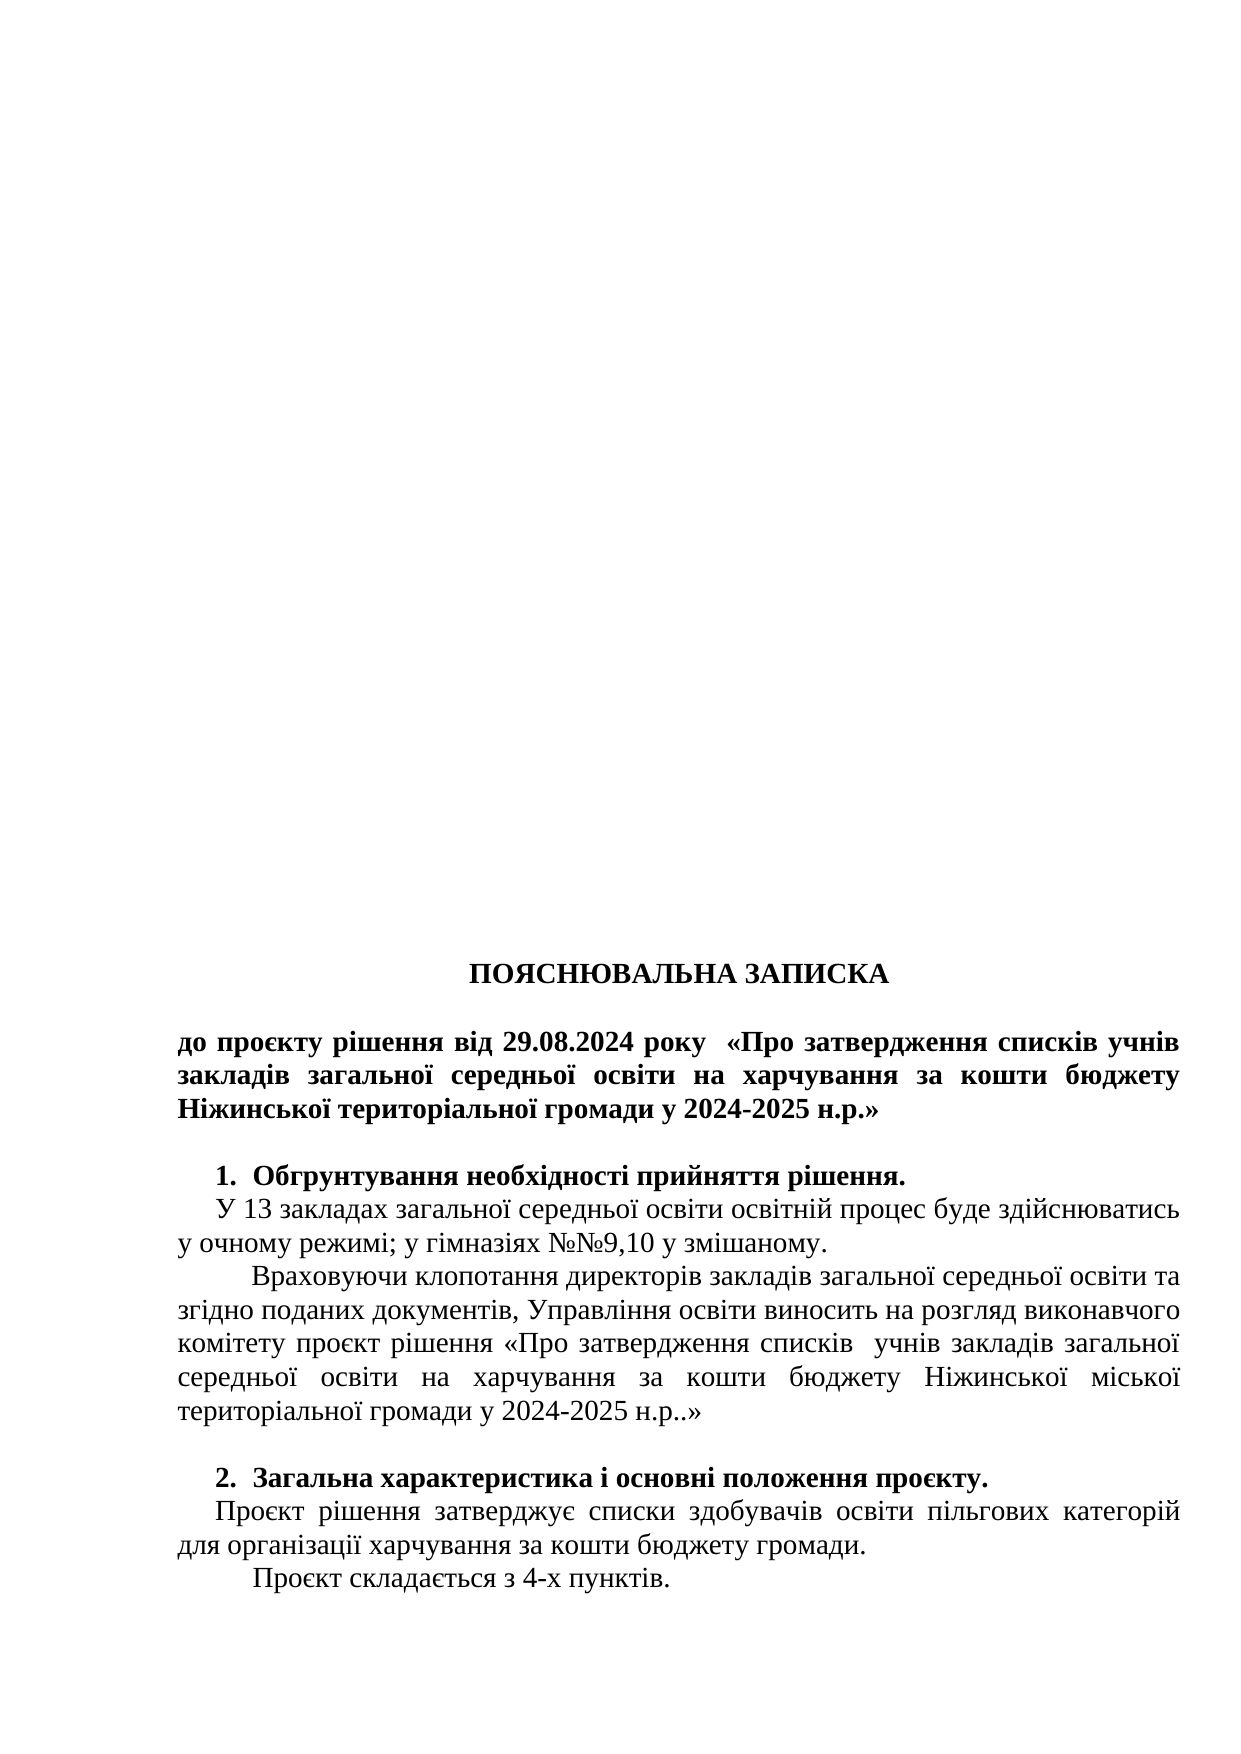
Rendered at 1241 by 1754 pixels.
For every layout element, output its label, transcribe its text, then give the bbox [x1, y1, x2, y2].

list Проєкт рішення затверджує списки здобувачів освіти пільгових категорій для організації харчування за кошти бюджету громади. [177, 1493, 1181, 1560]
list У 13 закладах загальної середньої освіти освітній процес буде здійснюватись у очному режимі; у гімназіях №№9,10 у змішаному. [177, 1191, 1181, 1258]
list Обгрунтування необхідності прийняття рішення. [215, 1158, 1181, 1191]
text до проєкту рішення від 29.08.2024 року «Про затвердження списків учнів закладів загальної середньої освіти на харчування за кошти бюджету Ніжинської територіальної громади у 2024-2025 н.р.» [177, 1024, 1181, 1124]
text Проєкт складається з 4-х пунктів. [177, 1560, 1181, 1594]
list Загальна характеристика і основні положення проєкту. [215, 1460, 1181, 1493]
text Враховуючи клопотання директорів закладів загальної середньої освіти та згідно поданих документів, Управління освіти виносить на розгляд виконавчого комітету проєкт рішення «Про затвердження списків учнів закладів загальної середньої освіти на харчування за кошти бюджету Ніжинської міської територіальної громади у 2024-2025 н.р..» [177, 1258, 1181, 1426]
text ПОЯСНЮВАЛЬНА ЗАПИСКА [177, 957, 1181, 990]
